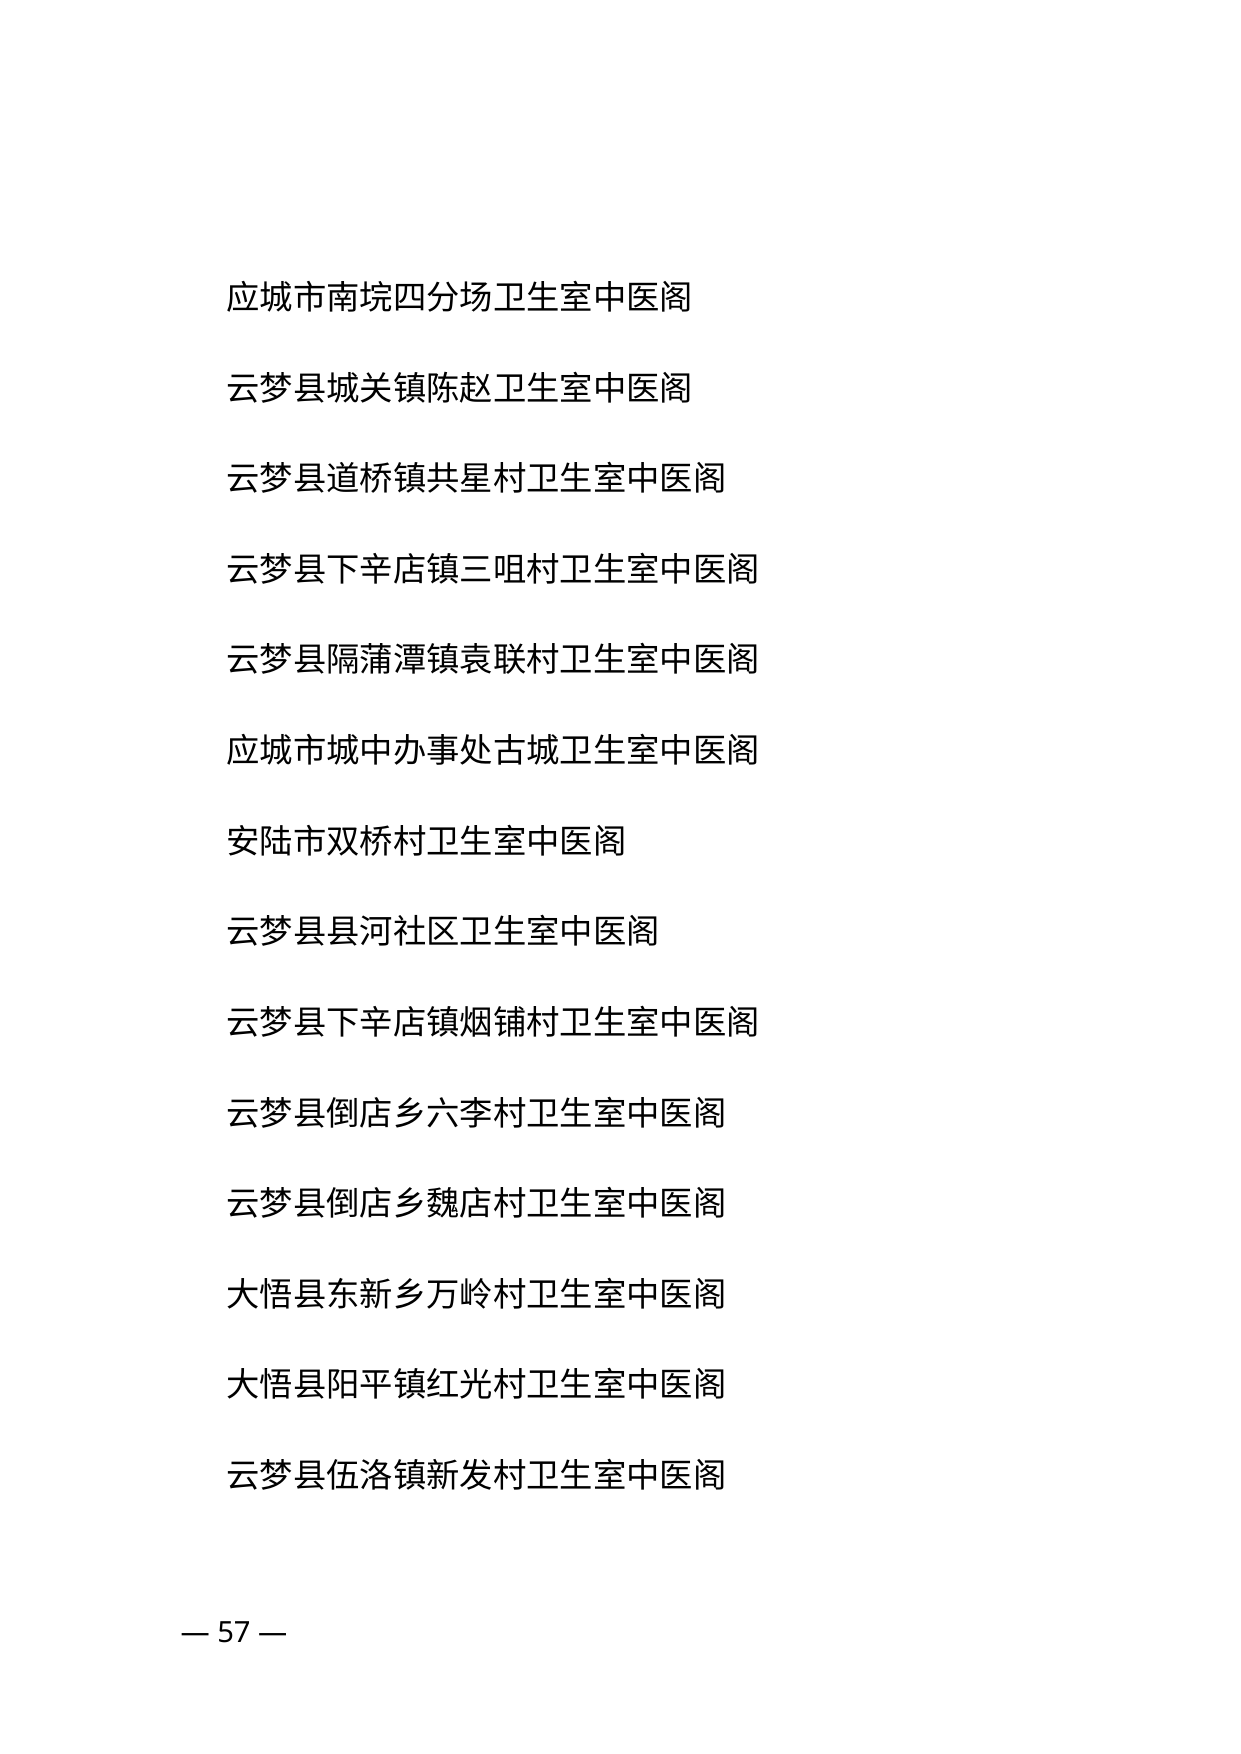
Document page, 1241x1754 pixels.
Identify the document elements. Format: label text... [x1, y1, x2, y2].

text 云梦县城关镇陈赵卫生室中医阁 [159, 340, 1081, 431]
text 大悟县阳平镇红光村卫生室中医阁 [159, 1337, 1081, 1428]
text 云梦县伍洛镇新发村卫生室中医阁 [159, 1428, 1081, 1518]
text 云梦县道桥镇共星村卫生室中医阁 [159, 431, 1081, 521]
text 云梦县下辛店镇三咀村卫生室中医阁 [159, 521, 1081, 612]
text 云梦县下辛店镇烟铺村卫生室中医阁 [159, 974, 1081, 1065]
text 大悟县东新乡万岭村卫生室中医阁 [159, 1246, 1081, 1337]
text 应城市城中办事处古城卫生室中医阁 [159, 703, 1081, 793]
text 云梦县倒店乡魏店村卫生室中医阁 [159, 1156, 1081, 1246]
text 云梦县县河社区卫生室中医阁 [159, 884, 1081, 974]
text 云梦县隔蒲潭镇袁联村卫生室中医阁 [159, 612, 1081, 703]
text 安陆市双桥村卫生室中医阁 [159, 793, 1081, 884]
text 应城市南垸四分场卫生室中医阁 [159, 249, 1081, 340]
text 云梦县倒店乡六李村卫生室中医阁 [159, 1065, 1081, 1156]
